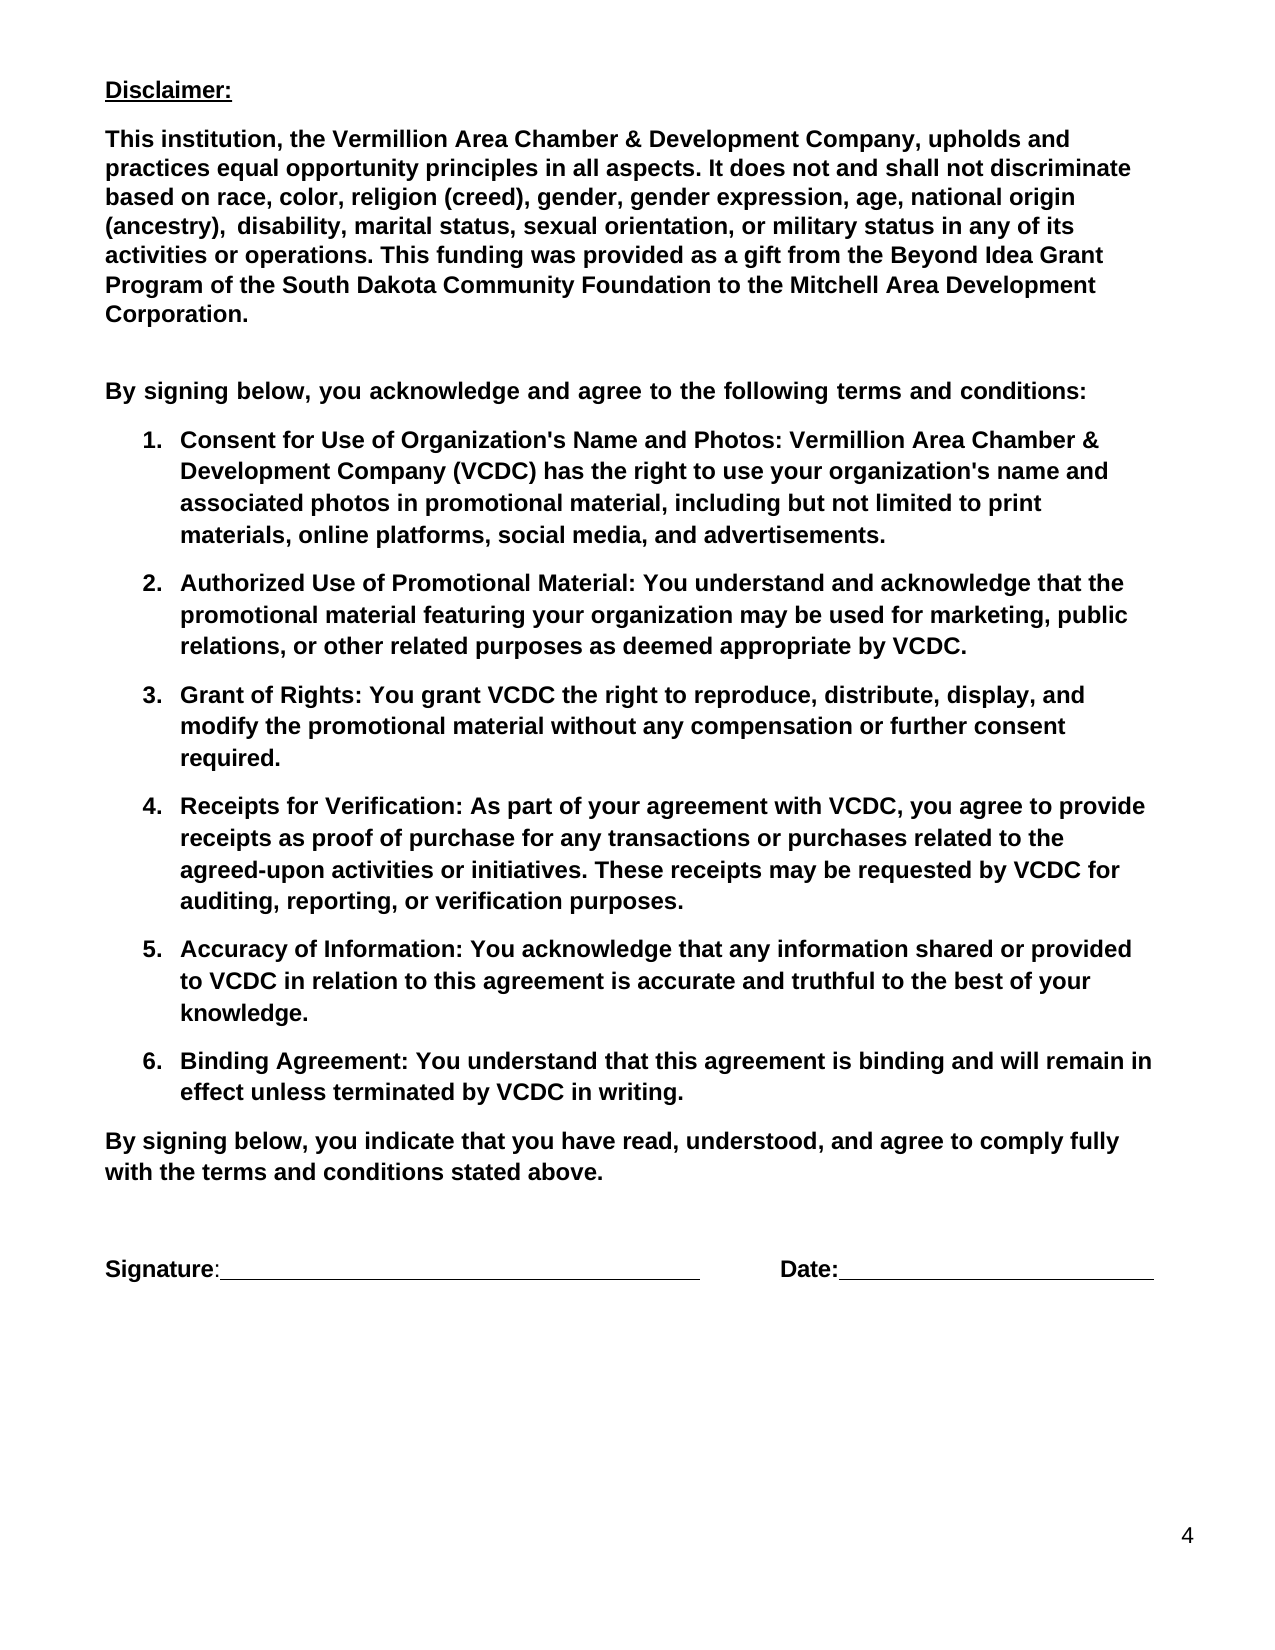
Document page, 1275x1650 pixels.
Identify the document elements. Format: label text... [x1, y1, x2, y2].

text Signature: Date: [105, 1255, 1194, 1282]
text By signing below, you acknowledge and agree to the following terms and conditions: [105, 377, 1194, 404]
text agreed-upon activities or initiatives. These receipts may be requested by VCDC for auditing, reporting, or verification purposes. [180, 856, 1194, 914]
list Grant of Rights: You grant VCDC the right to reproduce, distribute, display, and modify the promotional material without any compensation or further consent required. [142, 681, 1090, 772]
text Disclaimer: [105, 76, 1194, 104]
list Accuracy of Information: You acknowledge that any information shared or provided to VCDC in relation to this agreement is accurate and truthful to the best of your knowledge. [142, 935, 1157, 1026]
text By signing below, you indicate that you have read, understood, and agree to comply fully with the terms and conditions stated above. [105, 1127, 1166, 1185]
list Consent for Use of Organization's Name and Photos: Vermillion Area Chamber & Development Company (VCDC) has the right to use your organization's name and associated photos in promotional material, including but not limited to print materials, online platforms, social media, and advertisements. [142, 426, 1122, 548]
text This institution, the Vermillion Area Chamber & Development Company, upholds and practices equal opportunity principles in all aspects. It does not and shall not discriminate based on race, color, religion (creed), gender, gender expression, age, national origin (ancestry), disability, marital status, sexual orientation, or military status in any of its activities or operations. This funding was provided as a gift from the Beyond Idea Grant Program of the South Dakota Community Foundation to the Mitchell Area Development Corporation. [105, 125, 1143, 327]
list Authorized Use of Promotional Material: You understand and acknowledge that the promotional material featuring your organization may be used for marketing, public relations, or other related purposes as deemed appropriate by VCDC. [142, 569, 1150, 660]
list Receipts for Verification: As part of your agreement with VCDC, you agree to provide receipts as proof of purchase for any transactions or purchases related to the [142, 792, 1165, 852]
list Binding Agreement: You understand that this agreement is binding and will remain in effect unless terminated by VCDC in writing. [142, 1047, 1160, 1106]
